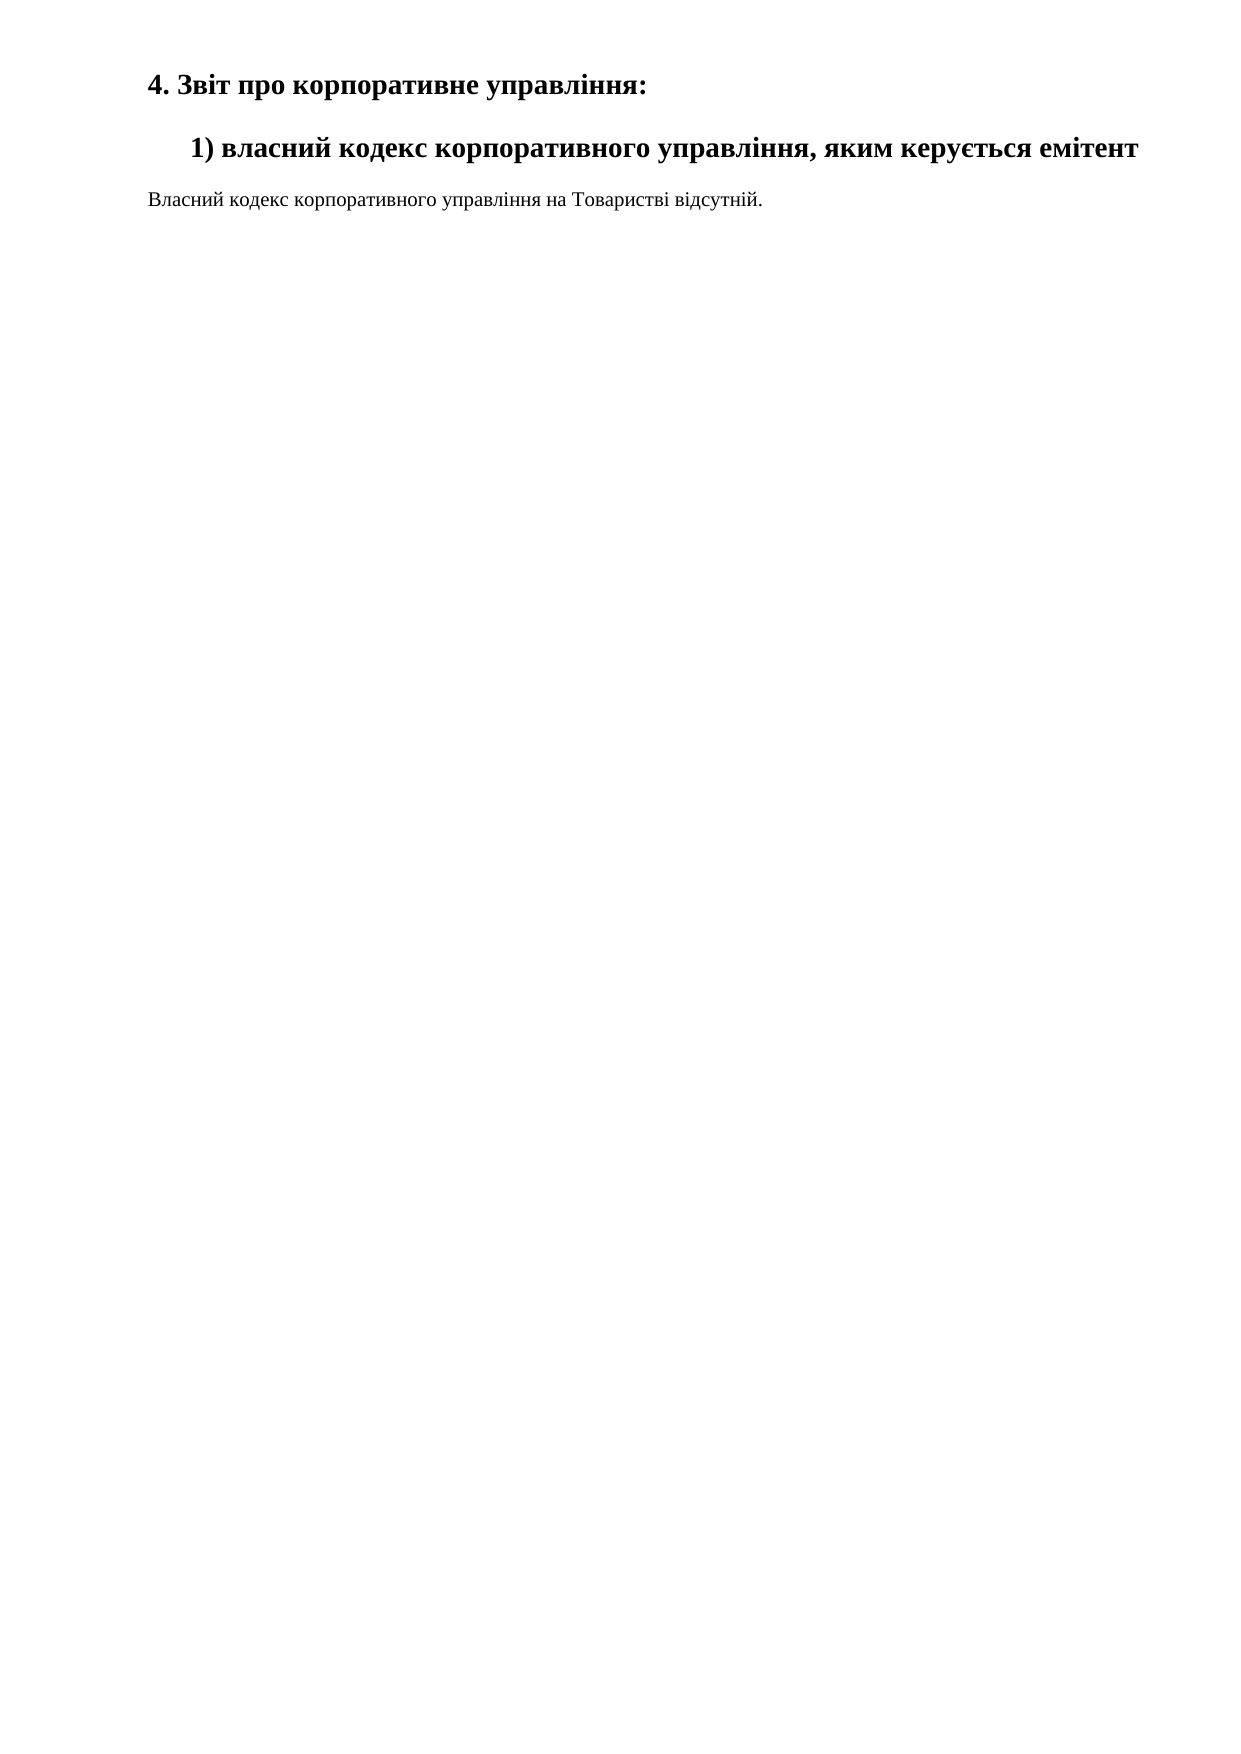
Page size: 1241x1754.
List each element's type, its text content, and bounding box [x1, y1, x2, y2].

text Власний кодекс корпоративного управлiння на Товариствi вiдсутнiй. [148, 187, 1181, 211]
text 4. Звіт про корпоративне управління: [148, 67, 1181, 101]
text 1) власний кодекс корпоративного управління, яким керується емітент [148, 130, 1181, 163]
